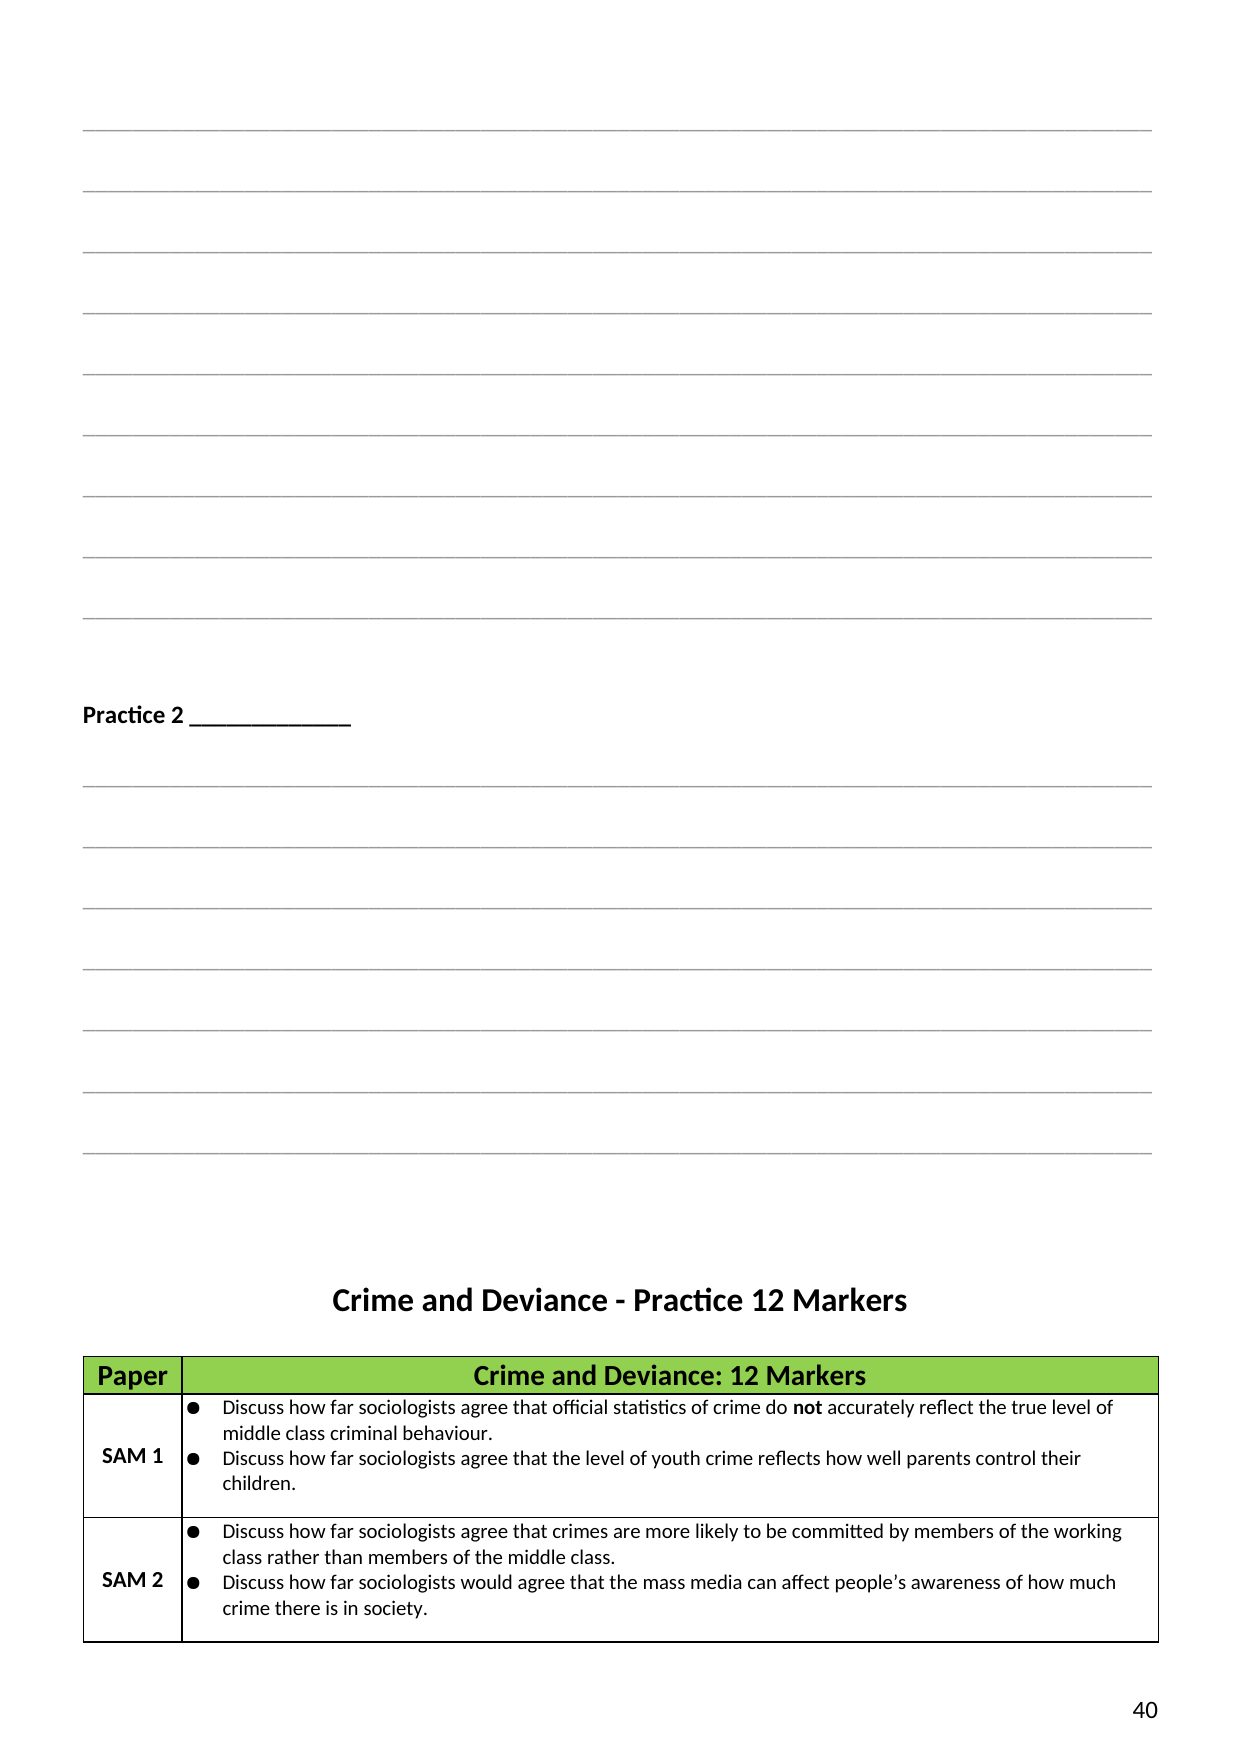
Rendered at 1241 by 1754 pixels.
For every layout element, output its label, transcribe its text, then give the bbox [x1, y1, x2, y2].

table_cell SAM 1 [84, 1395, 181, 1517]
text ______________________________________________________________________________________ [83, 348, 1158, 379]
text Practice 2 _____________ [83, 699, 1158, 730]
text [83, 104, 1158, 196]
table_cell Discuss how far sociologists agree that crimes are more likely to be committed by members of the working class rather than members of the middle class. Discuss how far sociologists would agree that the mass media can affect people’s awareness of how much crime there is in society. [183, 1518, 1158, 1641]
text ____________________________________________________________________________________________________________________________________________________________________________ [83, 226, 1158, 318]
table_header Crime and Deviance: 12 Markers [183, 1357, 1158, 1393]
text ____________________________________________________________________________________________________________________________________________________________________________ [83, 409, 1158, 501]
text ______________________________________________________________________________________ [83, 1127, 1158, 1157]
text ____________________________________________________________________________________________________________________________________________________________________________ [83, 532, 1158, 623]
table_cell SAM 2 [84, 1518, 181, 1641]
table_cell Discuss how far sociologists agree that official statistics of crime do not accurately reflect the true level of middle class criminal behaviour. Discuss how far sociologists agree that the level of youth crime reflects how well parents control their children. [183, 1395, 1158, 1517]
text ____________________________________________________________________________________________________________________________________________________________________________ [83, 1004, 1158, 1096]
table_header Paper [84, 1357, 181, 1393]
subtitle Crime and Deviance - Practice 12 Markers [83, 1279, 1158, 1320]
